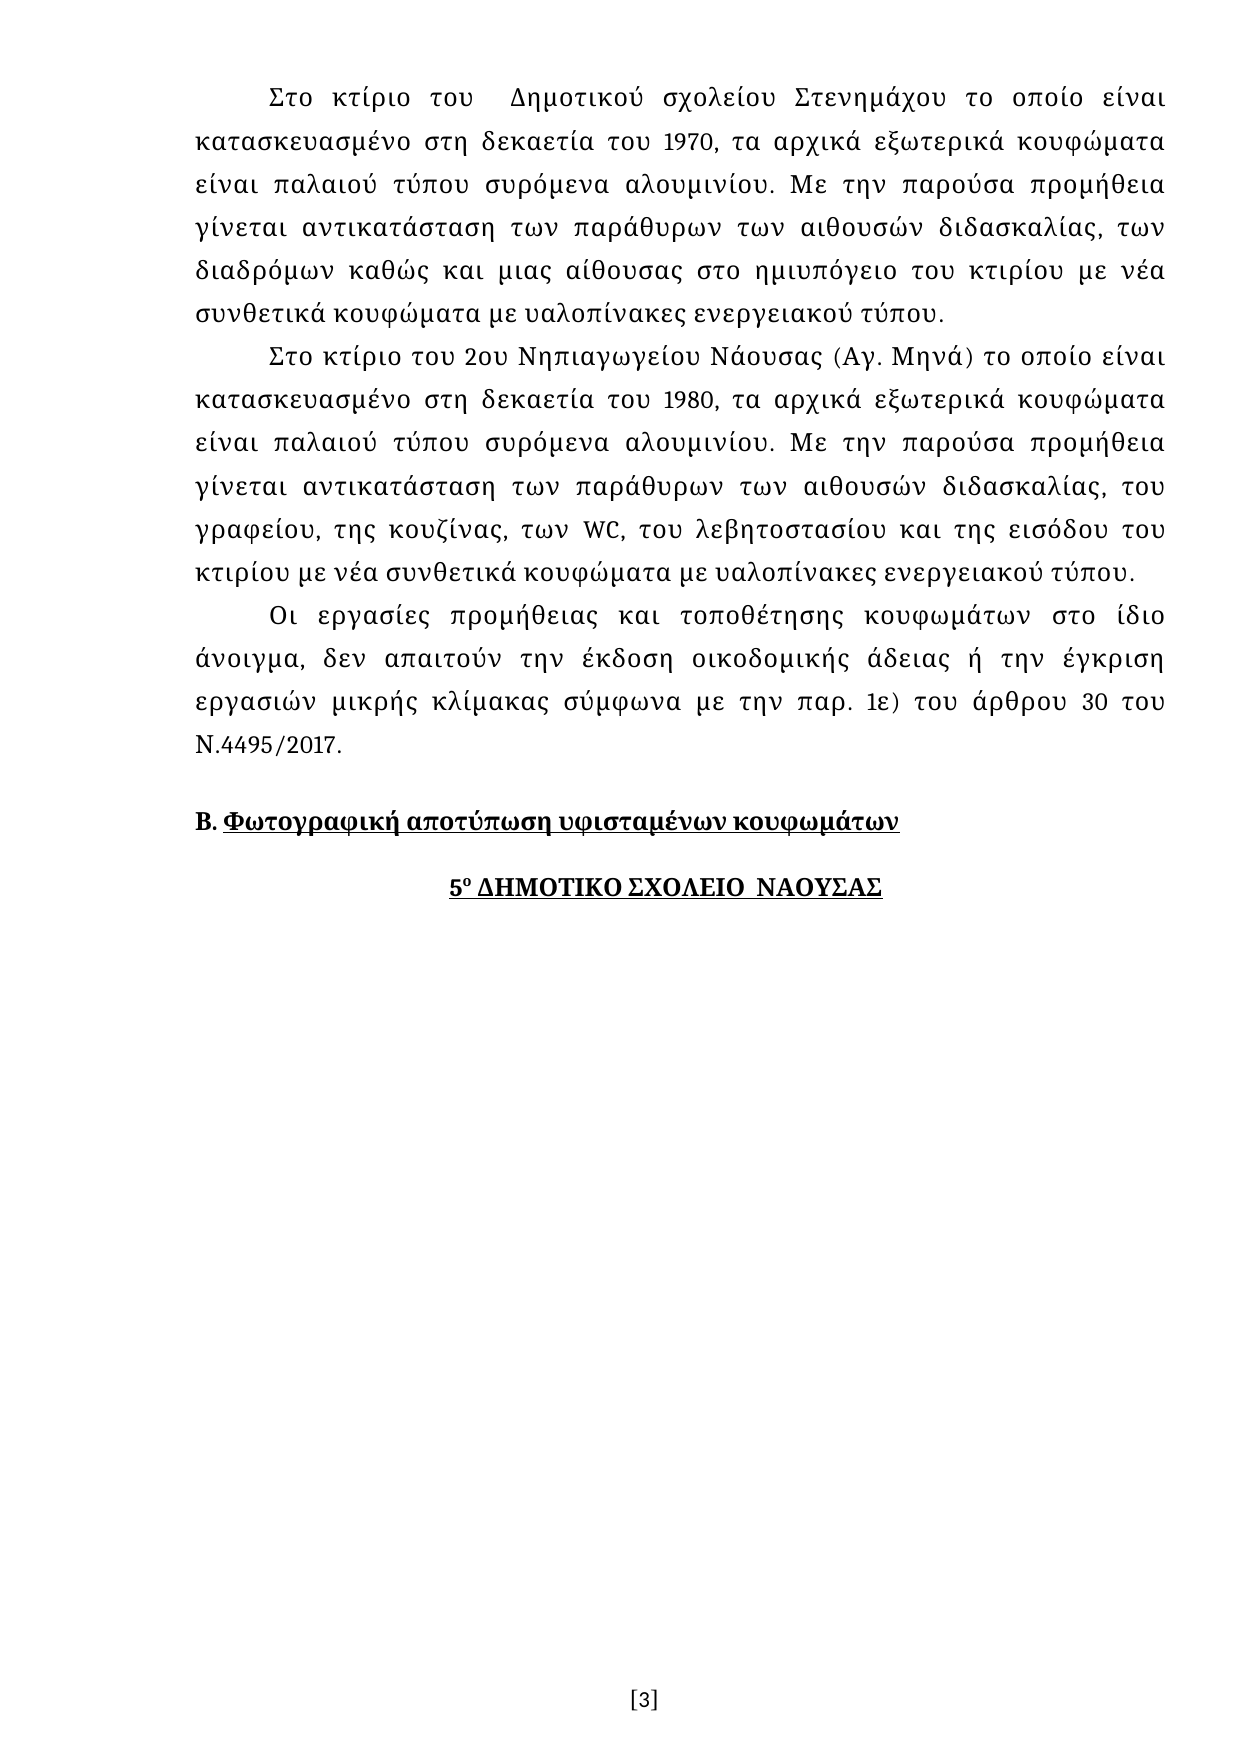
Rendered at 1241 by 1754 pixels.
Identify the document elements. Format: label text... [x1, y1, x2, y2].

text Στο κτίριο του 2ου Νηπιαγωγείου Νάουσας (Αγ. Μηνά) το οποίο είναι κατασκευασμένο στη δεκαετία του 1980, τα αρχικά εξωτερικά κουφώματα είναι παλαιού τύπου συρόμενα αλουμινίου. Με την παρούσα προμήθεια γίνεται αντικατάσταση των παράθυρων των αιθουσών διδασκαλίας, του γραφείου, της κουζίνας, των WC, του λεβητοστασίου και της εισόδου του κτιρίου με νέα συνθετικά κουφώματα με υαλοπίνακες ενεργειακού τύπου. [195, 343, 1166, 587]
text Β. Φωτογραφική αποτύπωση υφισταμένων κουφωμάτων [195, 807, 1166, 836]
text Στο κτίριο του Δημοτικού σχολείου Στενημάχου το οποίο είναι κατασκευασμένο στη δεκαετία του 1970, τα αρχικά εξωτερικά κουφώματα είναι παλαιού τύπου συρόμενα αλουμινίου. Με την παρούσα προμήθεια γίνεται αντικατάσταση των παράθυρων των αιθουσών διδασκαλίας, των διαδρόμων καθώς και μιας αίθουσας στο ημιυπόγειο του κτιρίου με νέα συνθετικά κουφώματα με υαλοπίνακες ενεργειακού τύπου. [195, 84, 1166, 329]
text 5ο ΔΗΜΟΤΙΚΟ ΣΧΟΛΕΙΟ ΝΑΟΥΣΑΣ [165, 873, 1166, 902]
text Οι εργασίες προμήθειας και τοποθέτησης κουφωμάτων στο ίδιο άνοιγμα, δεν απαιτούν την έκδοση οικοδομικής άδειας ή την έγκριση εργασιών μικρής κλίμακας σύμφωνα με την παρ. 1ε) του άρθρου 30 του Ν.4495/2017. [195, 602, 1166, 760]
